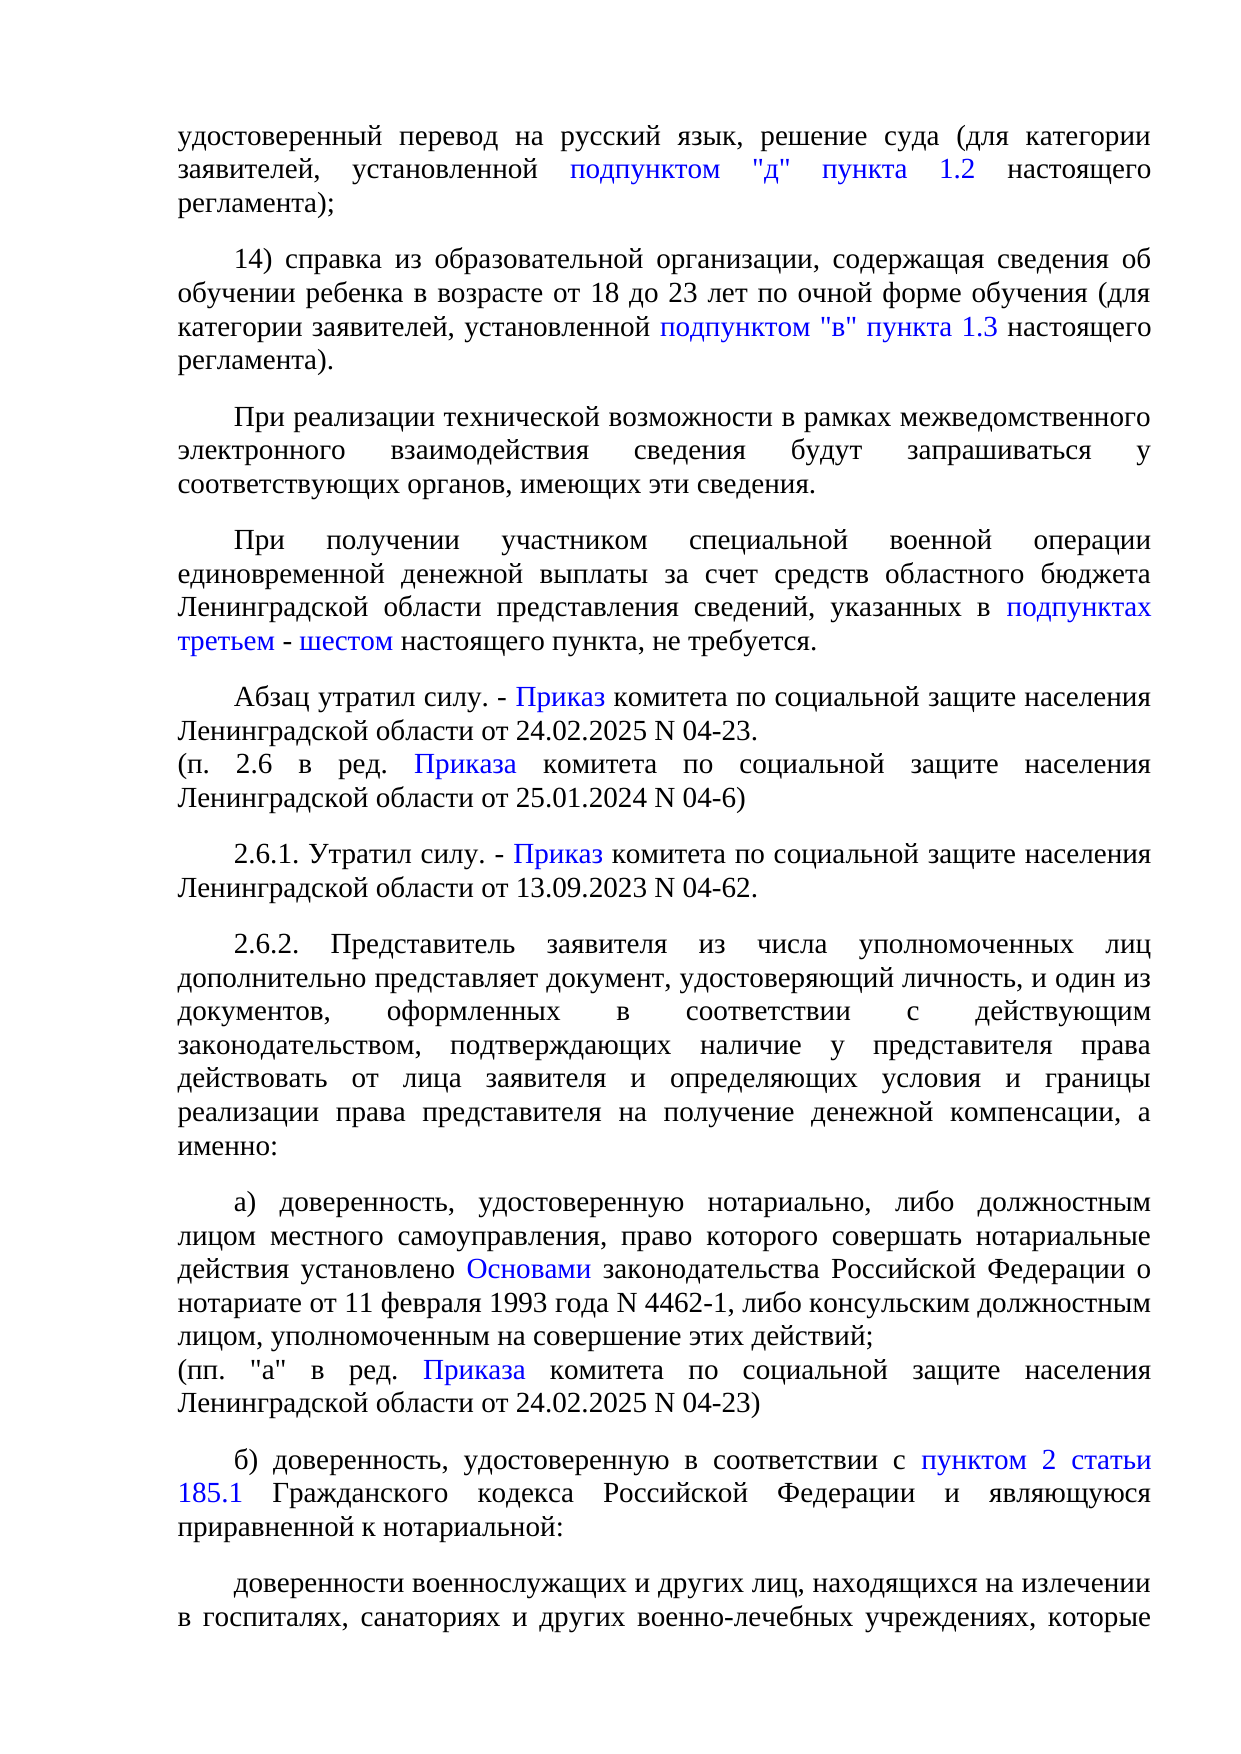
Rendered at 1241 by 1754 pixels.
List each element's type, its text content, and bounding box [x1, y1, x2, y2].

text Абзац утратил силу. - Приказ комитета по социальной защите населения Ленинградской области от 24.02.2025 N 04-23. [177, 679, 1152, 746]
text 14) справка из образовательной организации, содержащая сведения об обучении ребенка в возрасте от 18 до 23 лет по очной форме обучения (для категории заявителей, установленной подпунктом "в" пункта 1.3 настоящего регламента). [177, 242, 1152, 376]
text (пп. "а" в ред. Приказа комитета по социальной защите населения Ленинградской области от 24.02.2025 N 04-23) [177, 1352, 1152, 1419]
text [177, 118, 1152, 219]
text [177, 1565, 1152, 1632]
text При реализации технической возможности в рамках межведомственного электронного взаимодействия сведения будут запрашиваться у соответствующих органов, имеющих эти сведения. [177, 399, 1152, 499]
text При получении участником специальной военной операции единовременной денежной выплаты за счет средств областного бюджета Ленинградской области представления сведений, указанных в подпунктах третьем - шестом настоящего пункта, не требуется. [177, 522, 1152, 656]
text 2.6.2. Представитель заявителя из числа уполномоченных лиц дополнительно представляет документ, удостоверяющий личность, и один из документов, оформленных в соответствии с действующим законодательством, подтверждающих наличие у представителя права действовать от лица заявителя и определяющих условия и границы реализации права представителя на получение денежной компенсации, а именно: [177, 926, 1152, 1161]
text а) доверенность, удостоверенную нотариально, либо должностным лицом местного самоуправления, право которого совершать нотариальные действия установлено Основами законодательства Российской Федерации о нотариате от 11 февраля 1993 года N 4462-1, либо консульским должностным лицом, уполномоченным на совершение этих действий; [177, 1184, 1152, 1352]
text (п. 2.6 в ред. Приказа комитета по социальной защите населения Ленинградской области от 25.01.2024 N 04-6) [177, 746, 1152, 813]
text 2.6.1. Утратил силу. - Приказ комитета по социальной защите населения Ленинградской области от 13.09.2023 N 04-62. [177, 836, 1152, 903]
text б) доверенность, удостоверенную в соответствии с пунктом 2 статьи 185.1 Гражданского кодекса Российской Федерации и являющуюся приравненной к нотариальной: [177, 1442, 1152, 1542]
